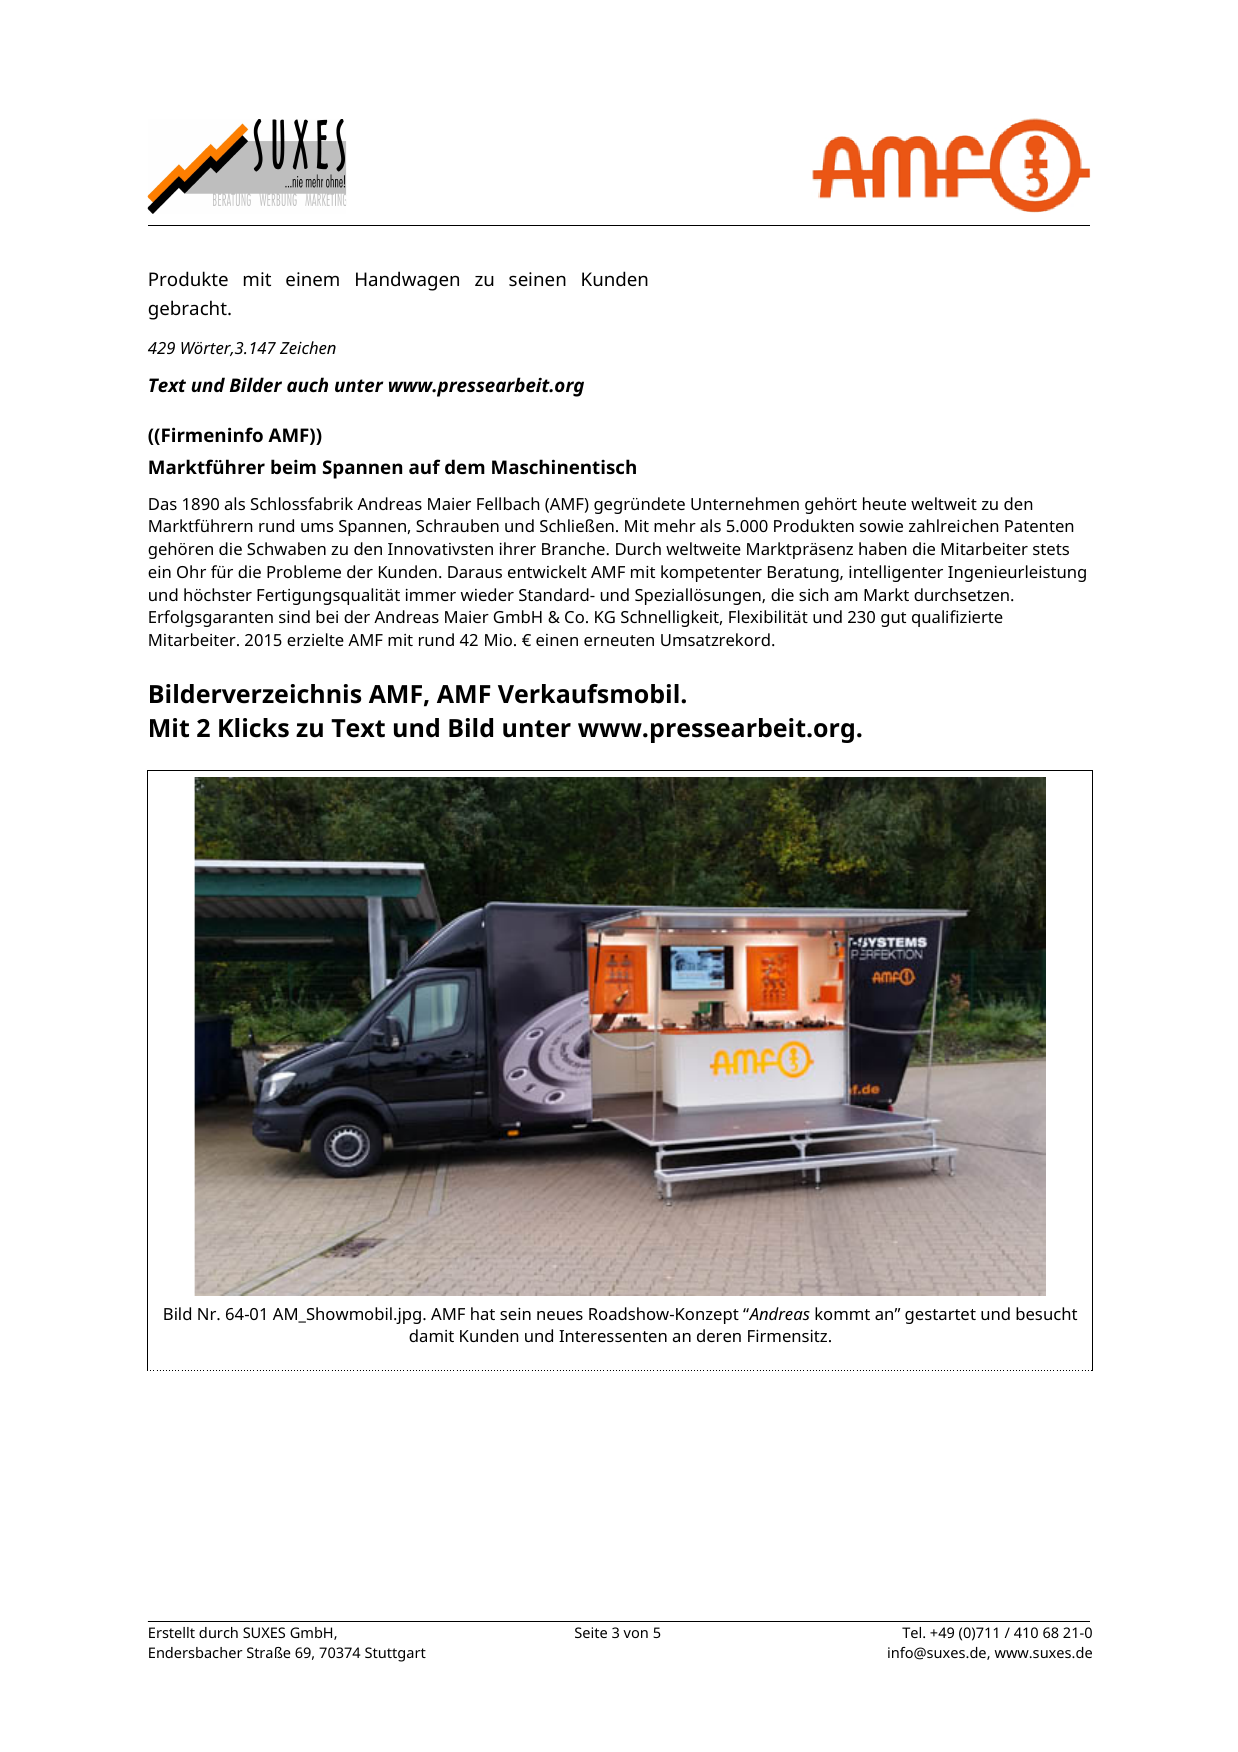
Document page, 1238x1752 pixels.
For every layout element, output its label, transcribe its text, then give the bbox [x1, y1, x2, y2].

text Text und Bilder auch unter www.pressearbeit.org [148, 372, 827, 398]
text 429 Wörter,3.147 Zeichen [148, 337, 827, 359]
text Das 1890 als Schlossfabrik Andreas Maier Fellbach (AMF) gegründete Unternehmen gehört heute weltweit zu den Marktführern rund ums Spannen, Schrauben und Schließen. Mit mehr als 5.000 Produkten sowie zahlreichen Patenten gehören die Schwaben zu den Innovativsten ihrer Branche. Durch weltweite Marktpräsenz haben die Mitarbeiter stets ein Ohr für die Probleme der Kunden. Daraus entwickelt AMF mit kompetenter Beratung, intelligenter Ingenieurleistung und höchster Fertigungsqualität immer wieder Standard- und Speziallösungen, die sich am Markt durchsetzen. Erfolgsgaranten sind bei der Andreas Maier GmbH & Co. KG Schnelligkeit, Flexibilität und 230 gut qualifizierte Mitarbeiter. 2015 erzielte AMF mit rund 42 Mio. € einen erneuten Umsatzrekord. [148, 492, 1093, 651]
table_header Bild Nr. 64-01 AM_Showmobil.jpg. AMF hat sein neues Roadshow-Konzept “Andreas kommt an” gestartet und besucht damit Kunden und Interessenten an deren Firmensitz. [148, 771, 1092, 1370]
picture [194, 777, 1046, 1296]
subtitle Marktführer beim Spannen auf dem Maschinentisch [148, 454, 1093, 480]
text Bilderverzeichnis AMF, AMF Verkaufsmobil. Mit 2 Klicks zu Text und Bild unter www.pressearbeit.org. [148, 677, 1091, 745]
picture [811, 118, 1093, 214]
picture [147, 119, 347, 214]
subtitle ((Firmeninfo AMF)) [148, 423, 1093, 448]
